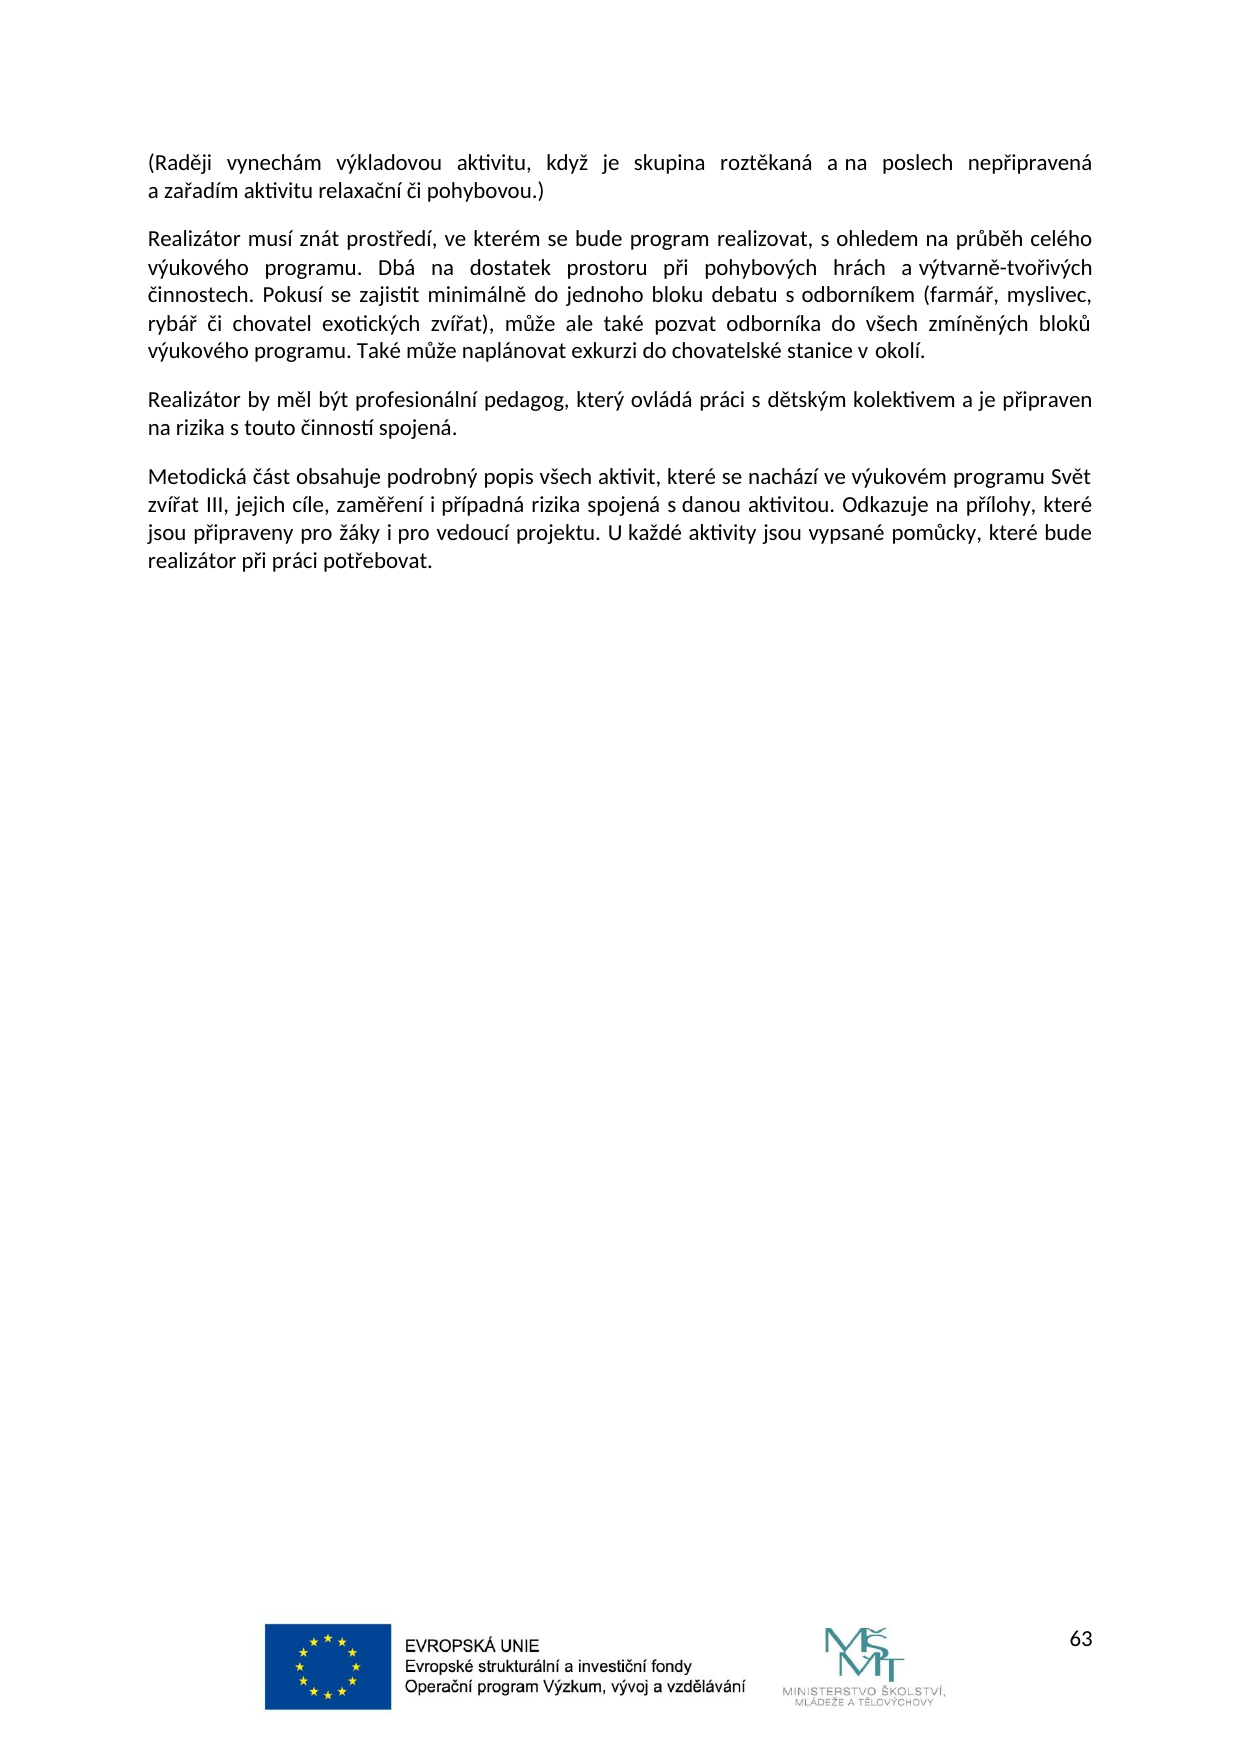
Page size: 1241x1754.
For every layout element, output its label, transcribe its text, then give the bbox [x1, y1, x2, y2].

text Realizátor by měl být profesionální pedagog, který ovládá práci s dětským kolektivem a je připraven na rizika s touto činností spojená. [148, 386, 1092, 442]
picture [222, 1582, 987, 1752]
text Metodická část obsahuje podrobný popis všech aktivit, které se nachází ve výukovém programu Svět zvířat III, jejich cíle, zaměření i případná rizika spojená s danou aktivitou. Odkazuje na přílohy, které jsou připraveny pro žáky i pro vedoucí projektu. U každé aktivity jsou vypsané pomůcky, které bude realizátor při práci potřebovat. [148, 462, 1092, 574]
text Realizátor musí znát prostředí, ve kterém se bude program realizovat, s ohledem na průběh celého výukového programu. Dbá na dostatek prostoru při pohybových hrách a výtvarně-tvořivých činnostech. Pokusí se zajistit minimálně do jednoho bloku debatu s odborníkem (farmář, myslivec, rybář či chovatel exotických zvířat), může ale také pozvat odborníka do všech zmíněných bloků výukového programu. Také může naplánovat exkurzi do chovatelské stanice v okolí. [148, 224, 1092, 365]
text (Raději vynechám výkladovou aktivitu, když je skupina roztěkaná a na poslech nepřipravená a zařadím aktivitu relaxační či pohybovou.) [148, 148, 1092, 204]
